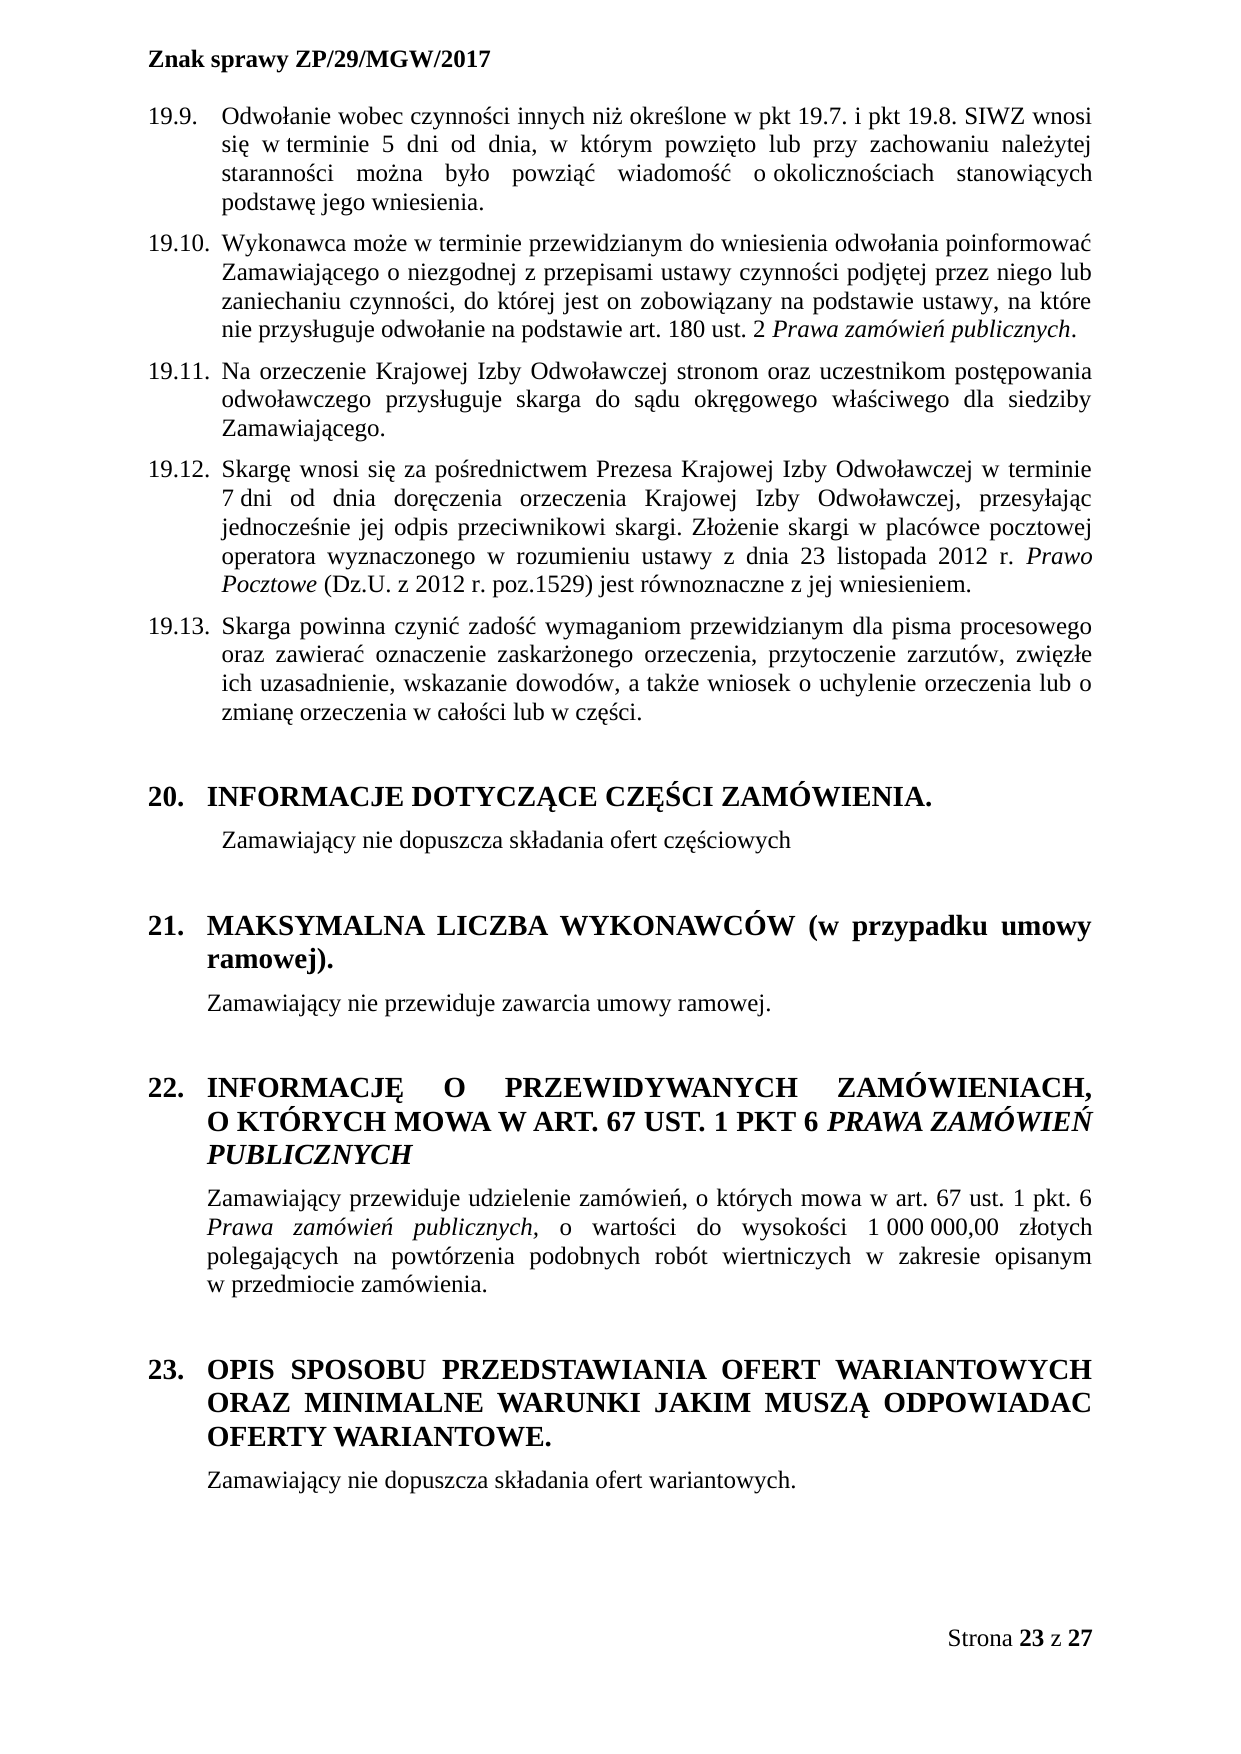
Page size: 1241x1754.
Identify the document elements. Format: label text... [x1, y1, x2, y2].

subtitle 21. MAKSYMALNA LICZBA WYKONAWCÓW (w przypadku umowy ramowej). [148, 908, 1093, 975]
subtitle 23. OPIS SPOSOBU PRZEDSTAWIANIA OFERT WARIANTOWYCH ORAZ MINIMALNE WARUNKI JAKIM MUSZĄ ODPOWIADAC OFERTY WARIANTOWE. [148, 1352, 1093, 1453]
list Wykonawca może w terminie przewidzianym do wniesienia odwołania poinformować Zamawiającego o niezgodnej z przepisami ustawy czynności podjętej przez niego lub zaniechaniu czynności, do której jest on zobowiązany na podstawie ustawy, na które nie przysługuje odwołanie na podstawie art. 180 ust. 2 Prawa zamówień publicznych. [148, 228, 1093, 343]
list Skarga powinna czynić zadość wymaganiom przewidzianym dla pisma procesowego oraz zawierać oznaczenie zaskarżonego orzeczenia, przytoczenie zarzutów, zwięzłe ich uzasadnienie, wskazanie dowodów, a także wniosek o uchylenie orzeczenia lub o zmianę orzeczenia w całości lub w części. [148, 611, 1093, 726]
subtitle 22. INFORMACJĘ O PRZEWIDYWANYCH ZAMÓWIENIACH, O KTÓRYCH MOWA W ART. 67 UST. 1 PKT 6 PRAWA ZAMÓWIEŃ PUBLICZNYCH [148, 1070, 1093, 1171]
list Odwołanie wobec czynności innych niż określone w pkt 19.7. i pkt 19.8. SIWZ wnosi się w terminie 5 dni od dnia, w którym powzięto lub przy zachowaniu należytej staranności można było powziąć wiadomość o okolicznościach stanowiących podstawę jego wniesienia. [148, 101, 1093, 216]
text Zamawiający nie dopuszcza składania ofert wariantowych. [148, 1465, 1093, 1494]
text Zamawiający nie dopuszcza składania ofert częściowych [148, 826, 1093, 854]
list Skargę wnosi się za pośrednictwem Prezesa Krajowej Izby Odwoławczej w terminie 7 dni od dnia doręczenia orzeczenia Krajowej Izby Odwoławczej, przesyłając jednocześnie jej odpis przeciwnikowi skargi. Złożenie skargi w placówce pocztowej operatora wyznaczonego w rozumieniu ustawy z dnia 23 listopada 2012 r. Prawo Pocztowe (Dz.U. z 2012 r. poz.1529) jest równoznaczne z jej wniesieniem. [148, 454, 1093, 598]
list Zamawiający przewiduje udzielenie zamówień, o których mowa w art. 67 ust. 1 pkt. 6 Prawa zamówień publicznych, o wartości do wysokości 1 000 000,00 złotych polegających na powtórzenia podobnych robót wiertniczych w zakresie opisanym w przedmiocie zamówienia. [207, 1183, 1093, 1298]
list Na orzeczenie Krajowej Izby Odwoławczej stronom oraz uczestnikom postępowania odwoławczego przysługuje skarga do sądu okręgowego właściwego dla siedziby Zamawiającego. [148, 356, 1093, 442]
subtitle 20. INFORMACJE DOTYCZĄCE CZĘŚCI ZAMÓWIENIA. [148, 779, 1093, 813]
text Zamawiający nie przewiduje zawarcia umowy ramowej. [148, 988, 1093, 1016]
